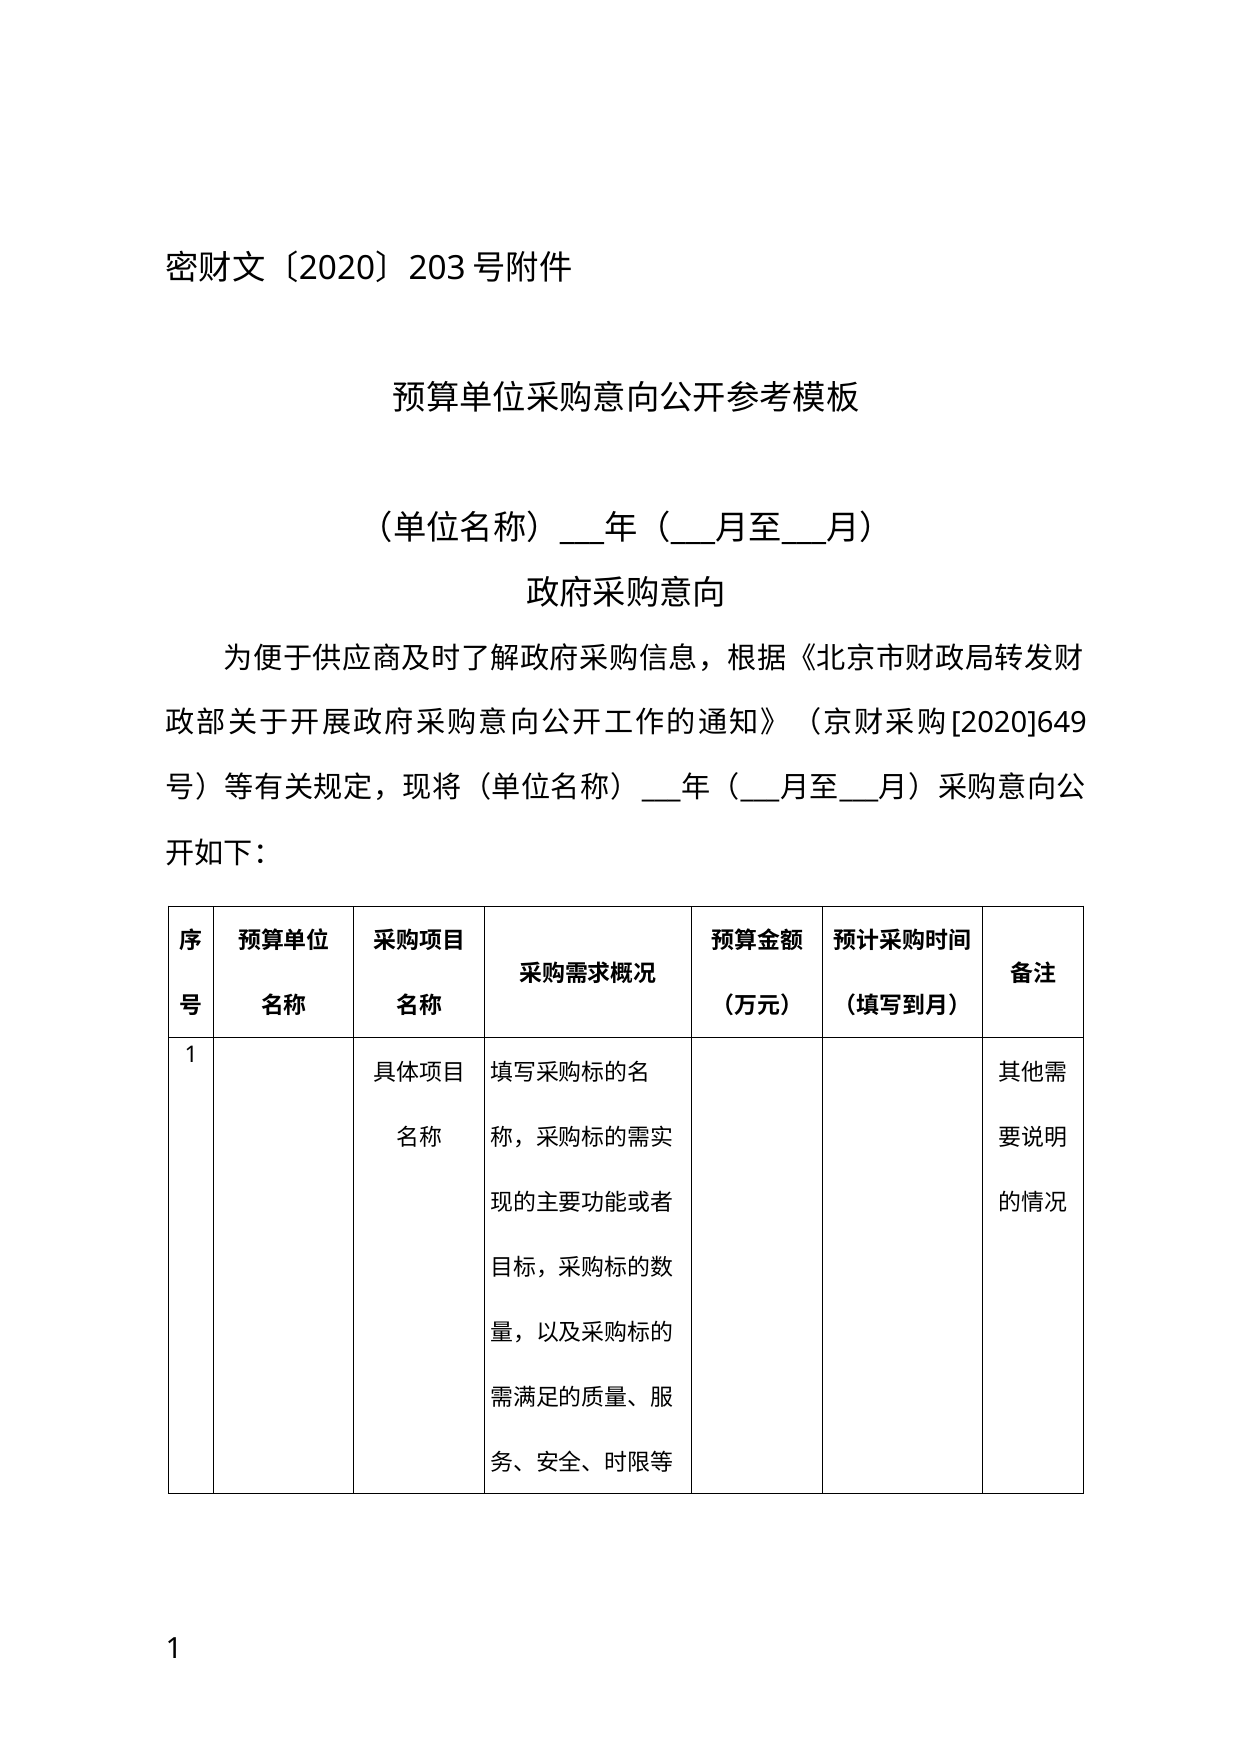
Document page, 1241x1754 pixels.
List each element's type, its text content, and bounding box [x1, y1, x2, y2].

table_header 预算金额（万元） [692, 907, 822, 1037]
text 预算单位采购意向公开参考模板 [165, 363, 1087, 428]
text 密财文〔2020〕203号附件 [165, 233, 1087, 298]
table_header 备注 [983, 907, 1083, 1037]
table_cell 1 [169, 1038, 213, 1493]
table_header 预算单位 名称 [214, 907, 353, 1037]
table_header 预计采购时间（填写到月） [823, 907, 982, 1037]
table_cell [823, 1038, 982, 1493]
table_header 采购项目 名称 [354, 907, 484, 1037]
table_header 采购需求概况 [485, 907, 691, 1037]
table_cell [692, 1038, 822, 1493]
table_cell 其他需要说明的情况 [983, 1038, 1083, 1493]
table_header 序号 [169, 907, 213, 1037]
table_cell [214, 1038, 353, 1493]
text 政府采购意向 [165, 558, 1087, 623]
text （单位名称）___年（___月至___月） [165, 493, 1087, 558]
text 为便于供应商及时了解政府采购信息，根据《北京市财政局转发财政部关于开展政府采购意向公开工作的通知》（京财采购[2020]649号）等有关规定，现将（单位名称）___年（___月至___月）采购意向公开如下： [165, 623, 1087, 883]
table_cell 具体项目 名称 [354, 1038, 484, 1493]
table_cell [485, 1038, 691, 1493]
